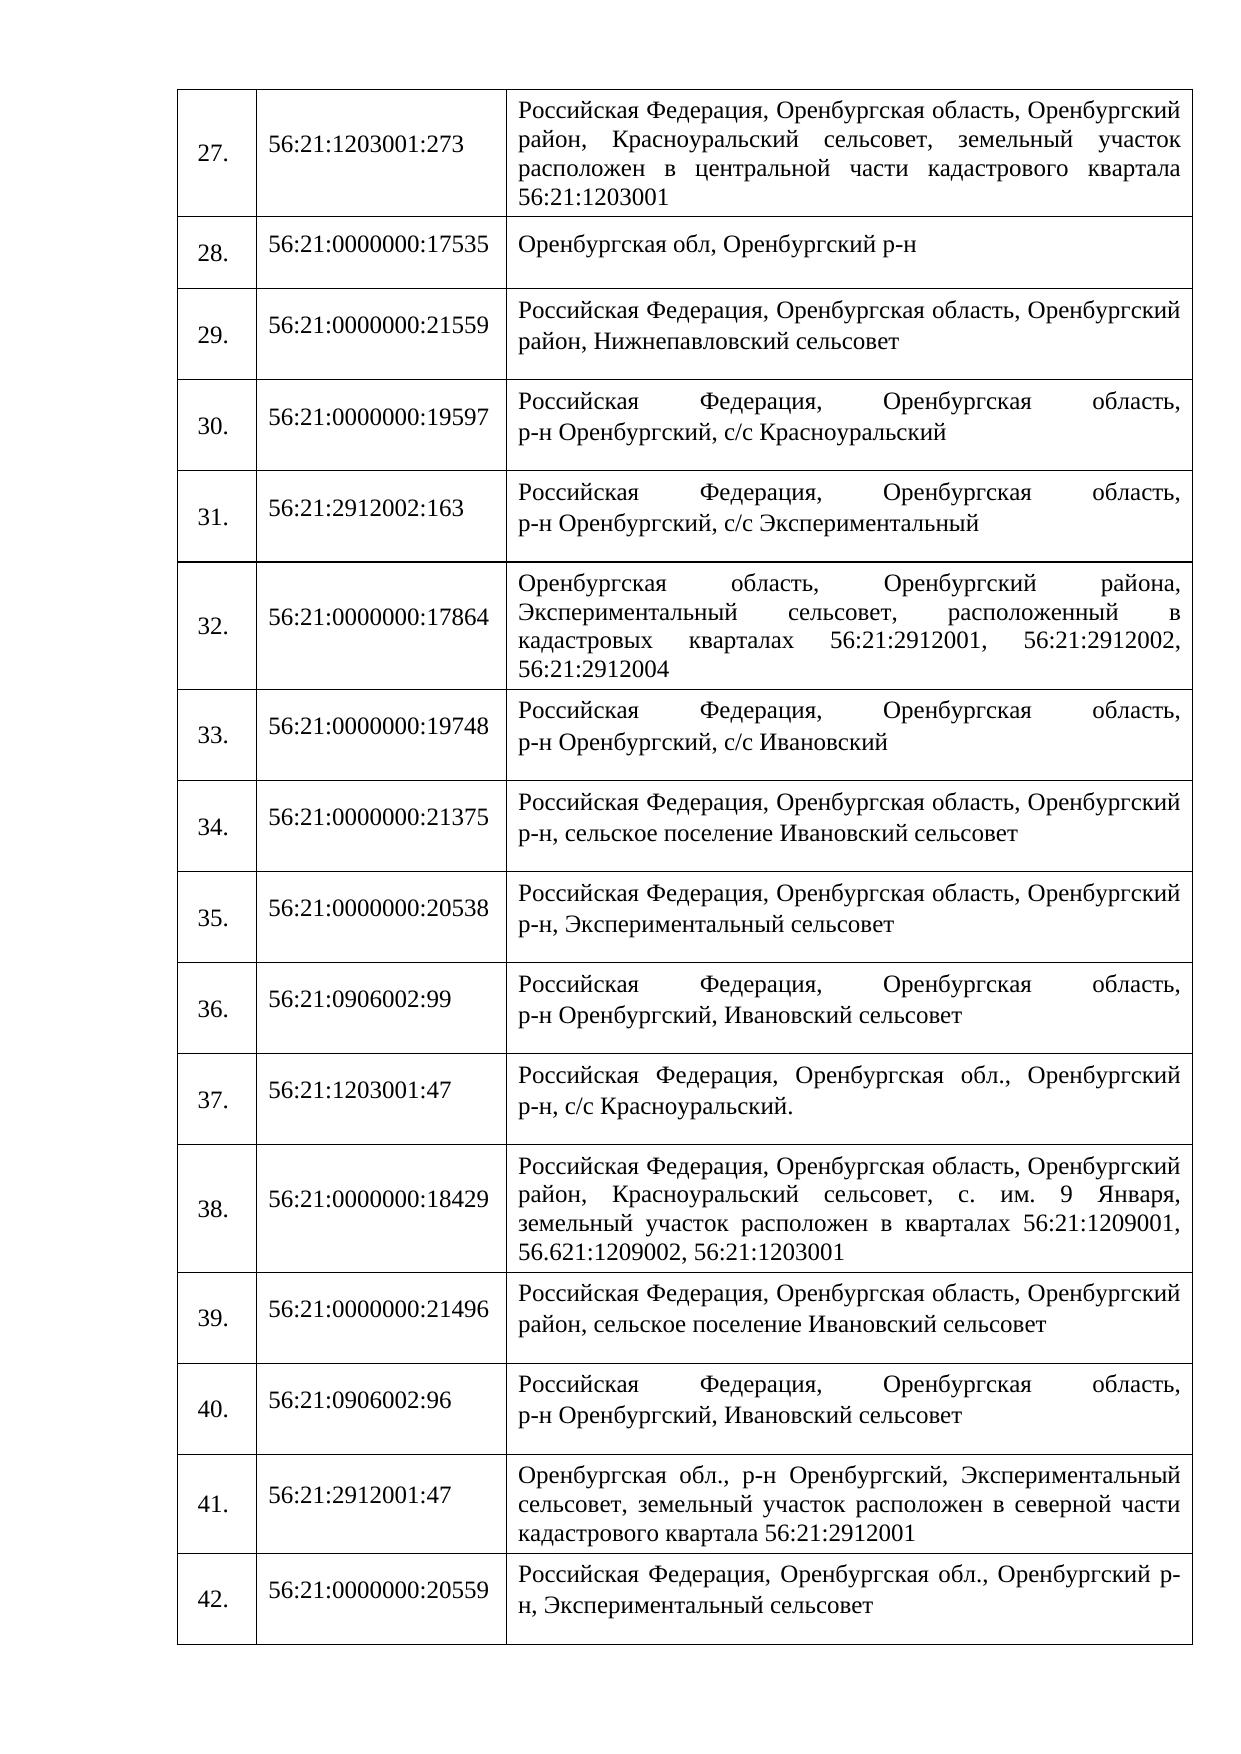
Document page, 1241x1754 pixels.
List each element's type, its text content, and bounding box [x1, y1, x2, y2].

table_cell [178, 289, 256, 379]
table_cell Оренбургская обл., р-н Оренбургский, Экспериментальный сельсовет, земельный участок расположен в северной части кадастрового квартала 56:21:2912001 [507, 1455, 1192, 1552]
table_cell [178, 690, 256, 780]
table_cell 56:21:0000000:21496 [257, 1273, 506, 1363]
table_cell Российская Федерация, Оренбургская обл., Оренбургский р-н, с/с Красноуральский. [507, 1054, 1192, 1144]
table_cell Российская Федерация, Оренбургская область, р-н Оренбургский, с/с Ивановский [507, 690, 1192, 780]
table_cell 56:21:0906002:99 [257, 963, 506, 1053]
table_cell 56:21:0000000:21375 [257, 781, 506, 871]
table_cell [178, 872, 256, 962]
table_cell Российская Федерация, Оренбургская область, р-н Оренбургский, с/с Экспериментальный [507, 471, 1192, 561]
table_cell 56:21:1203001:273 [257, 90, 506, 216]
table_cell [178, 90, 256, 216]
table_cell Российская Федерация, Оренбургская область, р-н Оренбургский, Ивановский сельсовет [507, 963, 1192, 1053]
table_cell Оренбургская область, Оренбургский района, Экспериментальный сельсовет, расположенный в кадастровых кварталах 56:21:2912001, 56:21:2912002, 56:21:2912004 [507, 563, 1192, 689]
table_cell [178, 963, 256, 1053]
table_cell Российская Федерация, Оренбургская область, Оренбургский район, Красноуральский сельсовет, с. им. 9 Января, земельный участок расположен в кварталах 56:21:1209001, 56.621:1209002, 56:21:1203001 [507, 1145, 1192, 1272]
table_cell 56:21:0000000:20559 [257, 1554, 506, 1643]
table_cell 56:21:1203001:47 [257, 1054, 506, 1144]
table_cell [178, 217, 256, 288]
table_cell [178, 471, 256, 561]
table_cell 56:21:0000000:21559 [257, 289, 506, 379]
table_cell 56:21:0000000:20538 [257, 872, 506, 962]
table_cell 56:21:0906002:96 [257, 1364, 506, 1454]
table_cell 56:21:2912002:163 [257, 471, 506, 561]
table_cell [178, 781, 256, 871]
table_cell [178, 380, 256, 470]
table_cell Российская Федерация, Оренбургская область, Оренбургский р-н, Экспериментальный сельсовет [507, 872, 1192, 962]
table_cell 56:21:0000000:17535 [257, 217, 506, 288]
table_cell 56:21:0000000:19748 [257, 690, 506, 780]
table_cell Российская Федерация, Оренбургская область, р-н Оренбургский, Ивановский сельсовет [507, 1364, 1192, 1454]
table_cell Российская Федерация, Оренбургская область, Оренбургский район, Нижнепавловский сельсовет [507, 289, 1192, 379]
table_cell [178, 1554, 256, 1643]
table_cell Российская Федерация, Оренбургская область, Оренбургский район, сельское поселение Ивановский сельсовет [507, 1273, 1192, 1363]
table_cell [178, 1145, 256, 1272]
table_cell 56:21:2912001:47 [257, 1455, 506, 1552]
table_cell 56:21:0000000:17864 [257, 563, 506, 689]
table_cell [178, 563, 256, 689]
table_cell [178, 1054, 256, 1144]
table_cell 56:21:0000000:19597 [257, 380, 506, 470]
table_cell Оренбургская обл, Оренбургский р-н [507, 217, 1192, 288]
table_cell Российская Федерация, Оренбургская область, Оренбургский р-н, сельское поселение Ивановский сельсовет [507, 781, 1192, 871]
table_cell [178, 1455, 256, 1552]
table_cell [178, 1273, 256, 1363]
table_cell 56:21:0000000:18429 [257, 1145, 506, 1272]
table_cell [178, 1364, 256, 1454]
table_cell Российская Федерация, Оренбургская обл., Оренбургский р-н, Экспериментальный сельсовет [507, 1554, 1192, 1643]
table_cell Российская Федерация, Оренбургская область, р-н Оренбургский, с/с Красноуральский [507, 380, 1192, 470]
